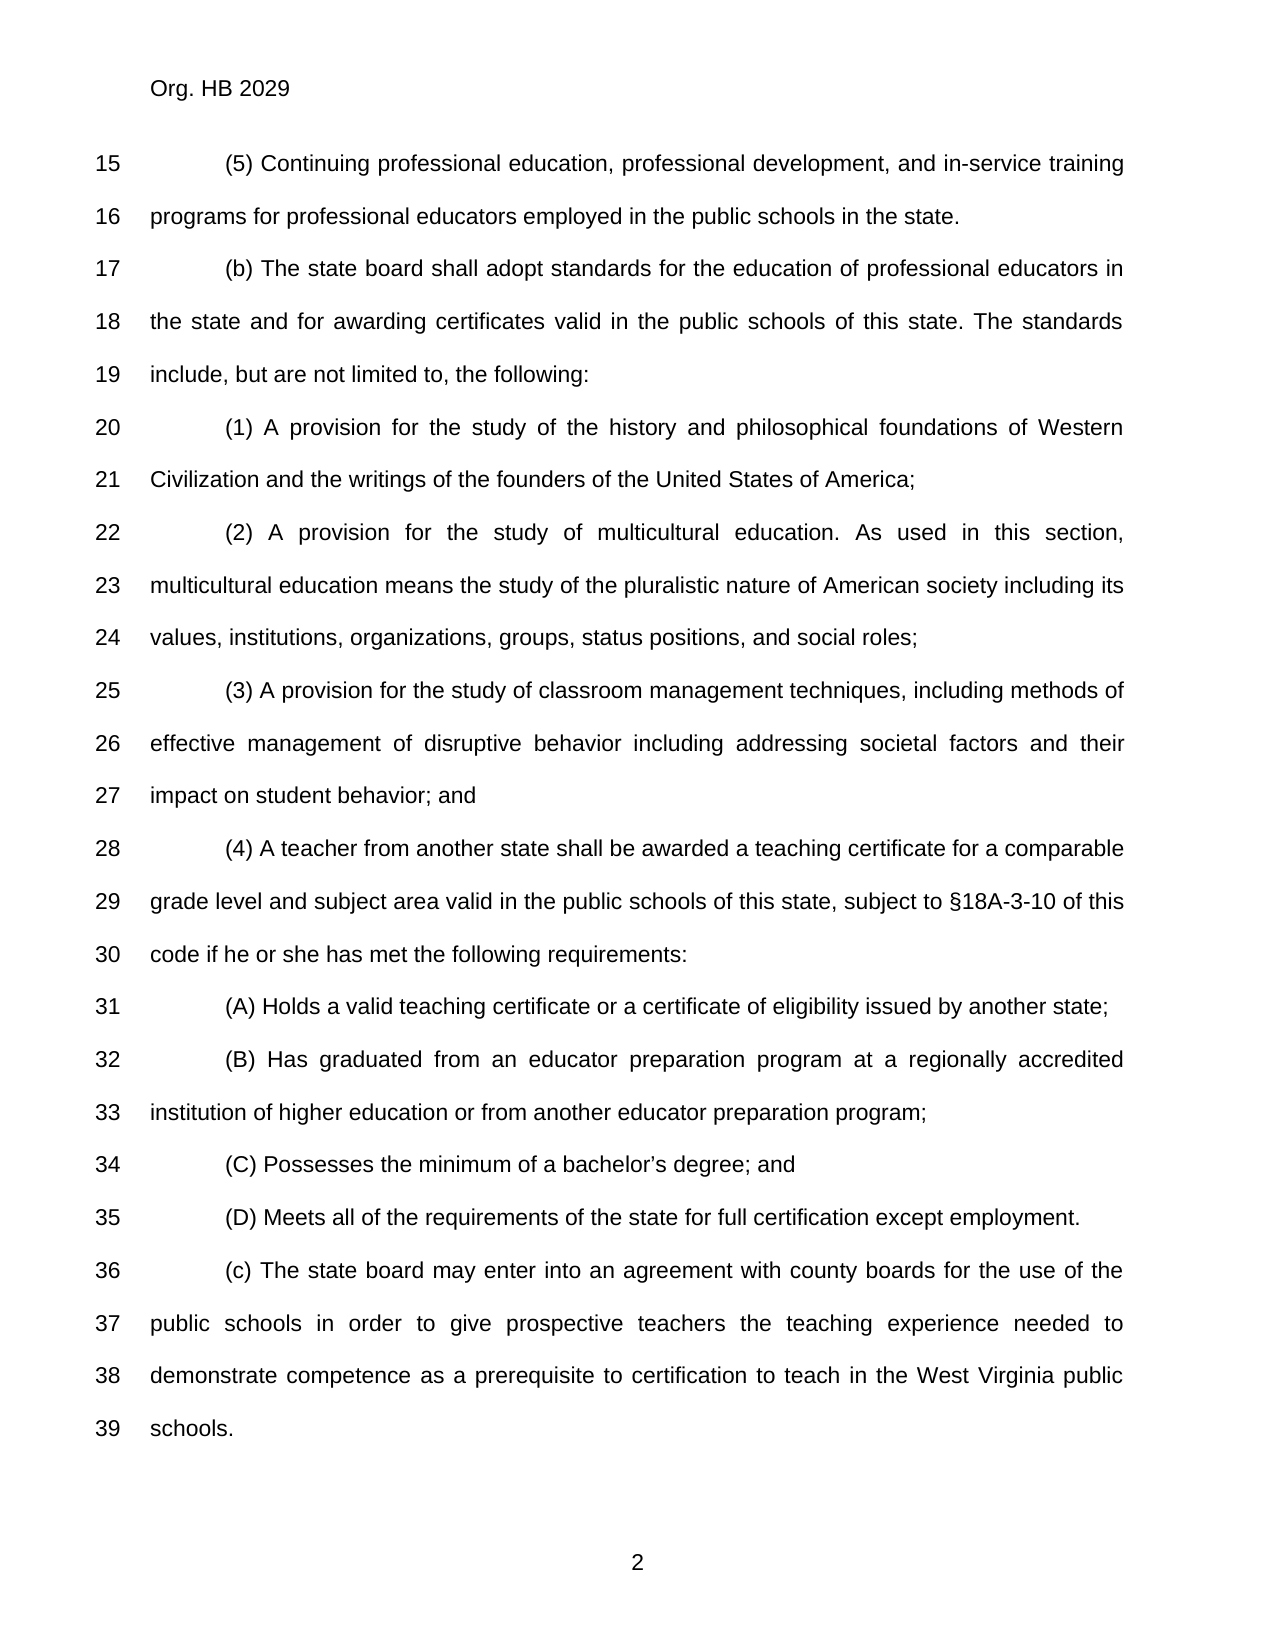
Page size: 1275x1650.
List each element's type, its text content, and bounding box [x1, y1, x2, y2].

text (B) Has graduated from an educator preparation program at a regionally accredited institution of higher education or from another educator preparation program; [150, 1046, 1125, 1125]
text (2) A provision for the study of multicultural education. As used in this section, multicultural education means the study of the pluralistic nature of American society including its values, institutions, organizations, groups, status positions, and social roles; [150, 519, 1125, 651]
text (D) Meets all of the requirements of the state for full certification except employment. [150, 1204, 1125, 1231]
text (A) Holds a valid teaching certificate or a certificate of eligibility issued by another state; [150, 993, 1125, 1020]
text (3) A provision for the study of classroom management techniques, including methods of effective management of disruptive behavior including addressing societal factors and their impact on student behavior; and [150, 677, 1125, 809]
text (1) A provision for the study of the history and philosophical foundations of Western Civilization and the writings of the founders of the United States of America; [150, 413, 1125, 493]
text (c) The state board may enter into an agreement with county boards for the use of the public schools in order to give prospective teachers the teaching experience needed to demonstrate competence as a prerequisite to certification to teach in the West Virginia public schools. [150, 1257, 1125, 1441]
text (C) Possesses the minimum of a bachelor’s degree; and [150, 1151, 1125, 1178]
text (4) A teacher from another state shall be awarded a teaching certificate for a comparable grade level and subject area valid in the public schools of this state, subject to §18A-3-10 of this code if he or she has met the following requirements: [150, 835, 1125, 967]
text (5) Continuing professional education, professional development, and in-service training programs for professional educators employed in the public schools in the state. [150, 150, 1125, 229]
text (b) The state board shall adopt standards for the education of professional educators in the state and for awarding certificates valid in the public schools of this state. The standards include, but are not limited to, the following: [150, 255, 1125, 387]
